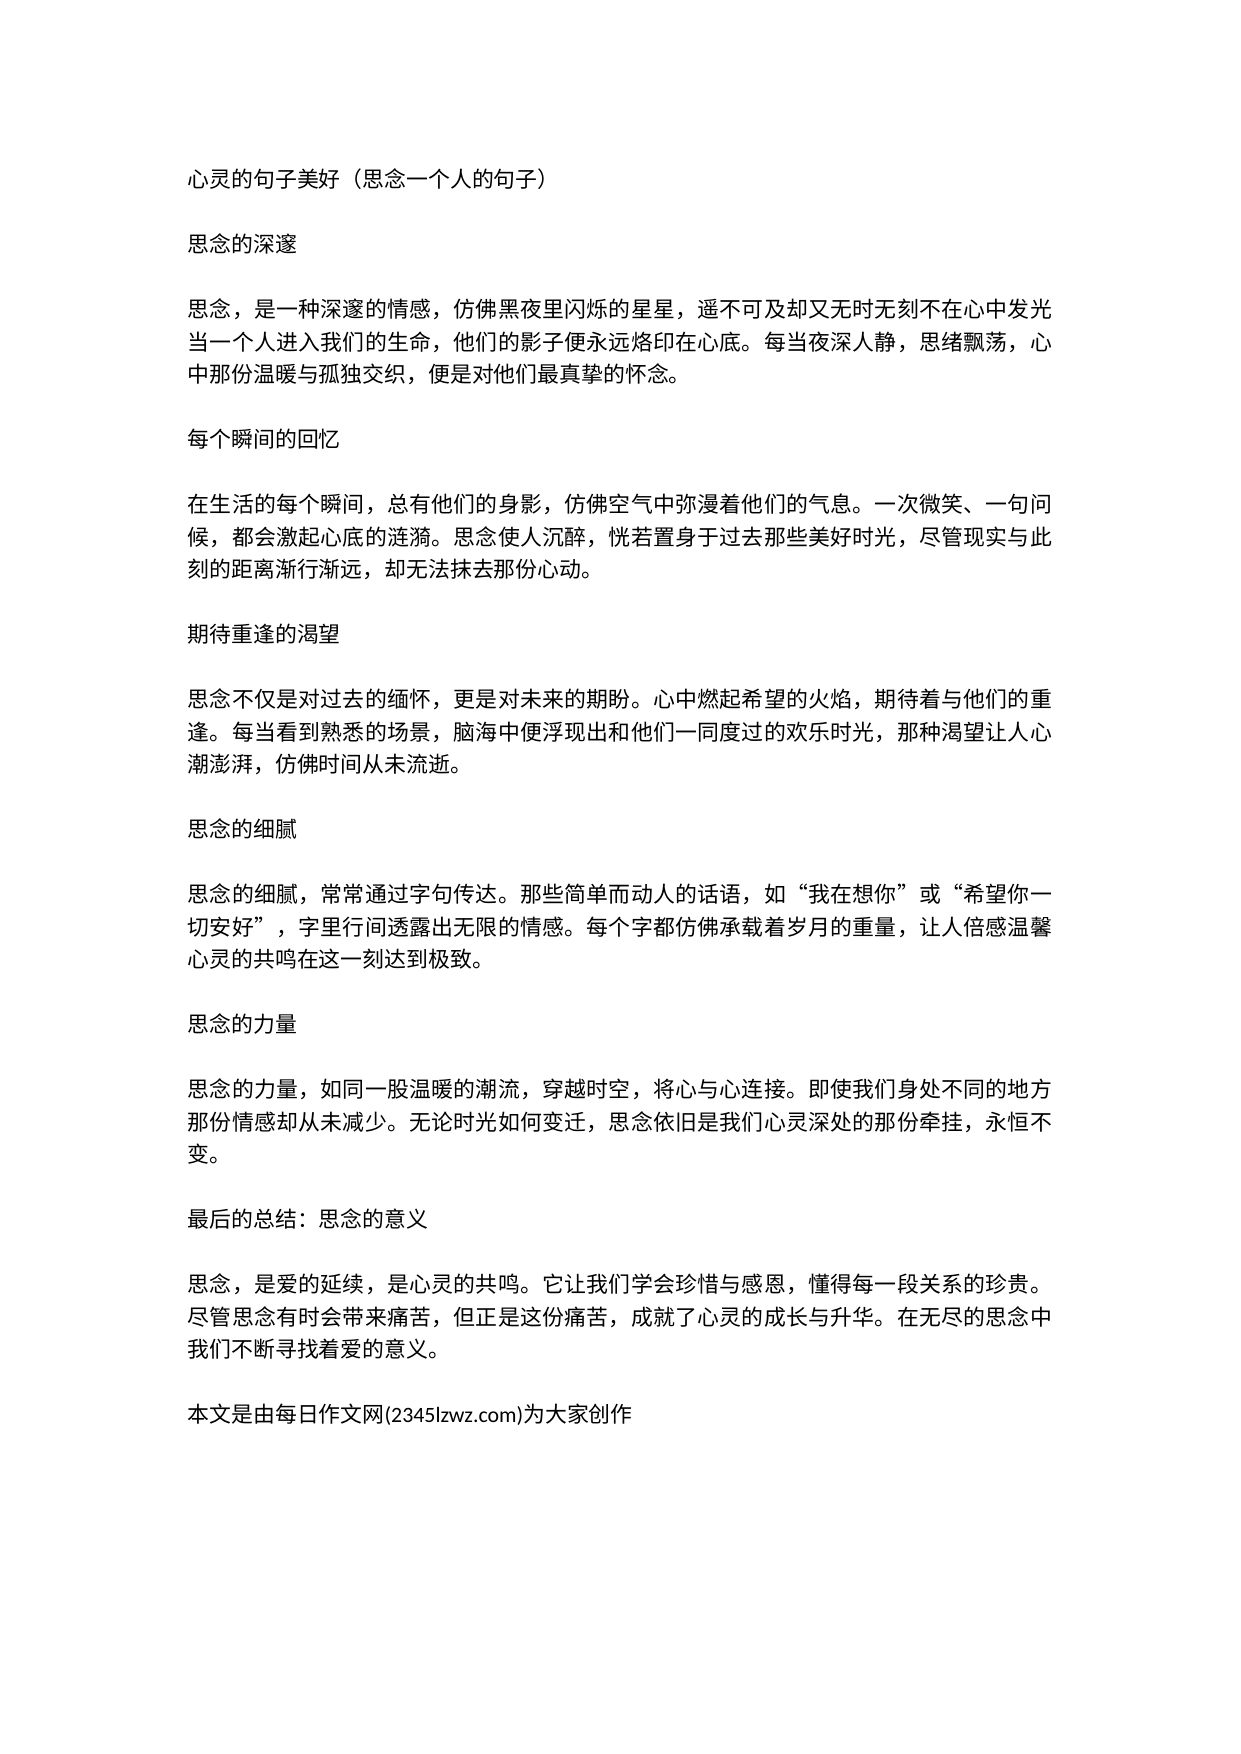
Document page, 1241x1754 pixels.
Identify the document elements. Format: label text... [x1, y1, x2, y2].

text 思念的深邃 [187, 227, 1053, 259]
text 最后的总结：思念的意义 [187, 1202, 1053, 1234]
text 思念的细腻 [187, 812, 1053, 844]
text 思念的力量 [187, 1007, 1053, 1039]
text 思念的力量，如同一股温暖的潮流，穿越时空，将心与心连接。即使我们身处不同的地方，那份情感却从未减少。无论时光如何变迁，思念依旧是我们心灵深处的那份牵挂，永恒不变。 [187, 1072, 1053, 1169]
text 心灵的句子美好（思念一个人的句子） [187, 162, 1053, 194]
text 每个瞬间的回忆 [187, 422, 1053, 454]
text 思念，是爱的延续，是心灵的共鸣。它让我们学会珍惜与感恩，懂得每一段关系的珍贵。尽管思念有时会带来痛苦，但正是这份痛苦，成就了心灵的成长与升华。在无尽的思念中，我们不断寻找着爱的意义。 [187, 1267, 1053, 1364]
text 思念不仅是对过去的缅怀，更是对未来的期盼。心中燃起希望的火焰，期待着与他们的重逢。每当看到熟悉的场景，脑海中便浮现出和他们一同度过的欢乐时光，那种渴望让人心潮澎湃，仿佛时间从未流逝。 [187, 682, 1053, 779]
text 本文是由每日作文网(2345lzwz.com)为大家创作 [187, 1397, 1053, 1429]
text 思念，是一种深邃的情感，仿佛黑夜里闪烁的星星，遥不可及却又无时无刻不在心中发光。当一个人进入我们的生命，他们的影子便永远烙印在心底。每当夜深人静，思绪飘荡，心中那份温暖与孤独交织，便是对他们最真挚的怀念。 [187, 292, 1053, 389]
text 期待重逢的渴望 [187, 617, 1053, 649]
text 在生活的每个瞬间，总有他们的身影，仿佛空气中弥漫着他们的气息。一次微笑、一句问候，都会激起心底的涟漪。思念使人沉醉，恍若置身于过去那些美好时光，尽管现实与此刻的距离渐行渐远，却无法抹去那份心动。 [187, 487, 1053, 584]
text 思念的细腻，常常通过字句传达。那些简单而动人的话语，如“我在想你”或“希望你一切安好”，字里行间透露出无限的情感。每个字都仿佛承载着岁月的重量，让人倍感温馨，心灵的共鸣在这一刻达到极致。 [187, 877, 1053, 974]
